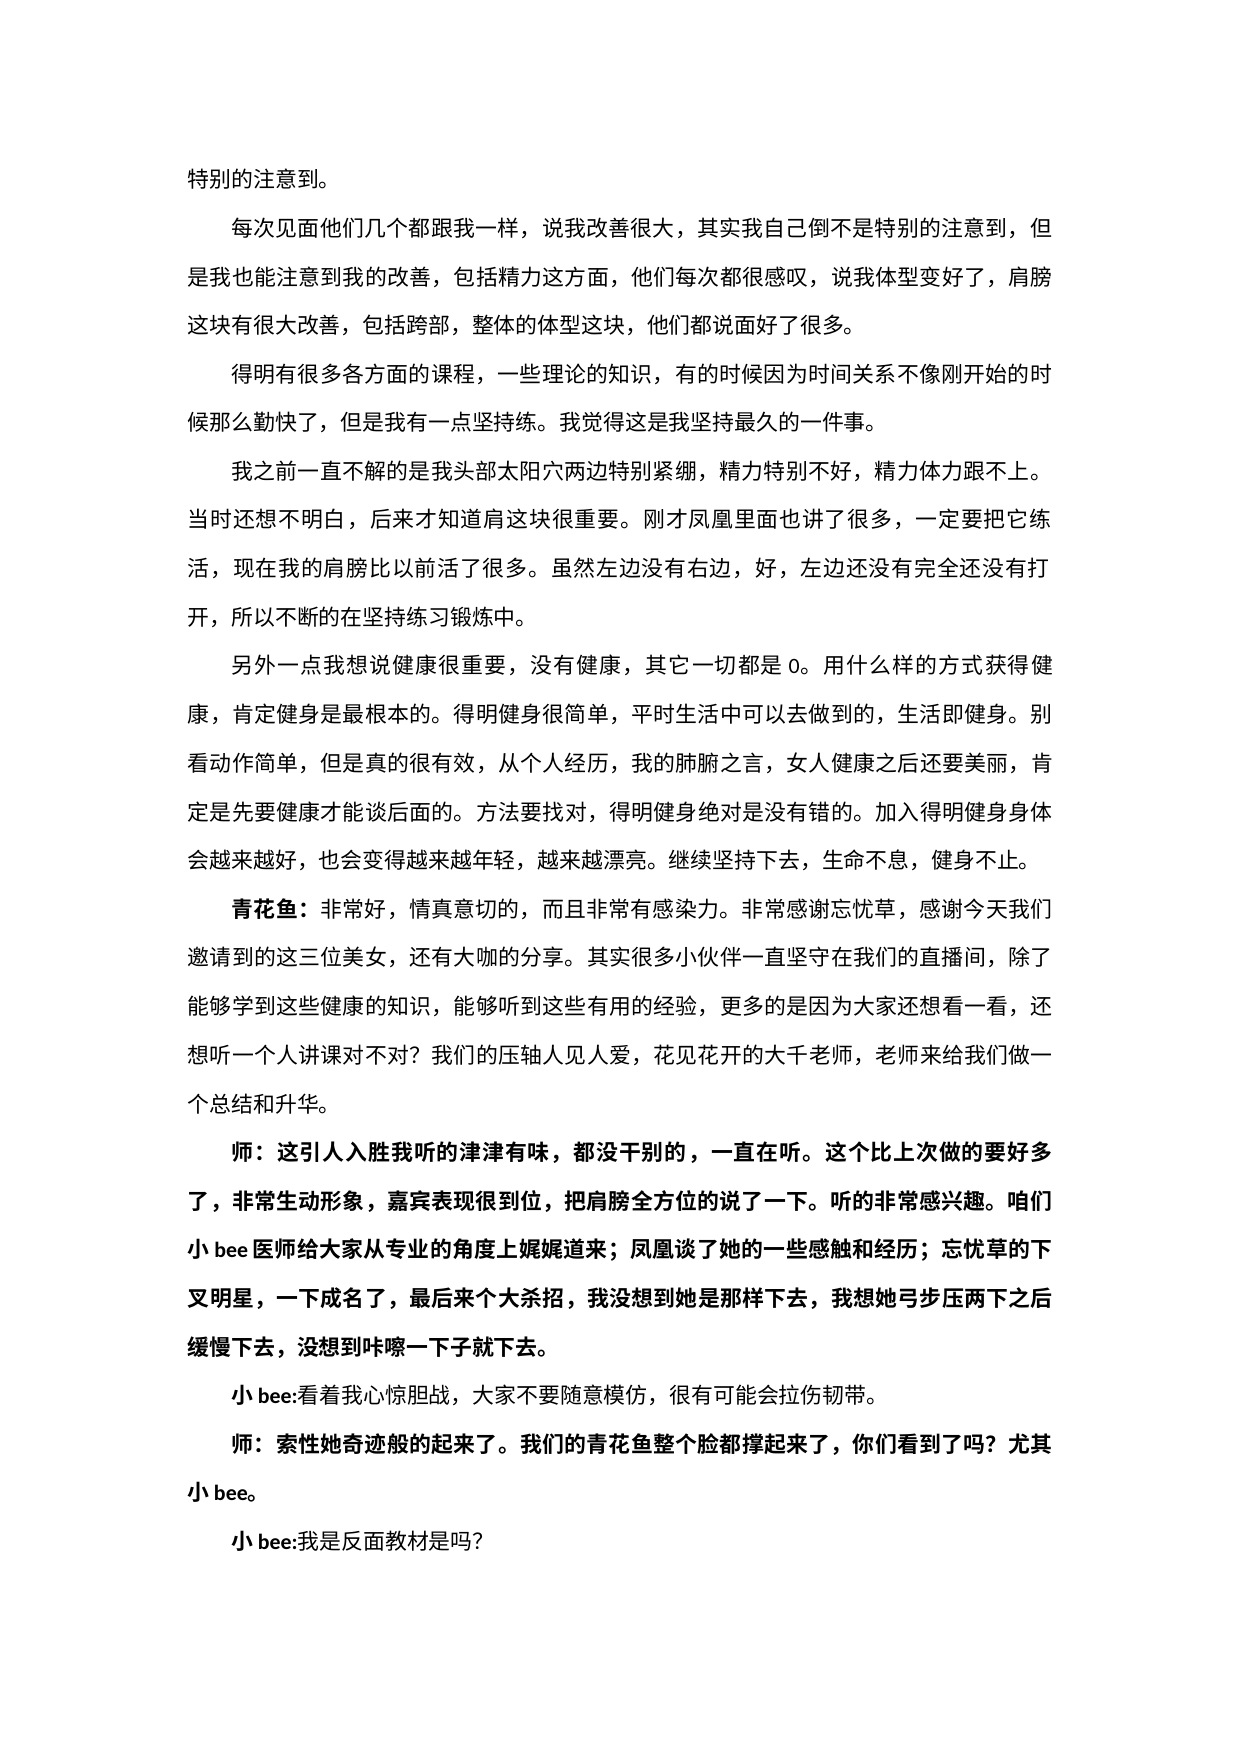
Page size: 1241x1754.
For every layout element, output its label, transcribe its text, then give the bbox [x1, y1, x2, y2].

text 小bee:我是反面教材是吗？ [187, 1523, 1053, 1556]
text 师：索性她奇迹般的起来了。我们的青花鱼整个脸都撑起来了，你们看到了吗？尤其小bee。 [187, 1426, 1053, 1507]
text 小bee:看着我心惊胆战，大家不要随意模仿，很有可能会拉伤韧带。 [187, 1378, 1053, 1410]
text 得明有很多各方面的课程，一些理论的知识，有的时候因为时间关系不像刚开始的时候那么勤快了，但是我有一点坚持练。我觉得这是我坚持最久的一件事。 [187, 356, 1053, 437]
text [187, 162, 1053, 194]
text 青花鱼：非常好，情真意切的，而且非常有感染力。非常感谢忘忧草，感谢今天我们邀请到的这三位美女，还有大咖的分享。其实很多小伙伴一直坚守在我们的直播间，除了能够学到这些健康的知识，能够听到这些有用的经验，更多的是因为大家还想看一看，还想听一个人讲课对不对？我们的压轴人见人爱，花见花开的大千老师，老师来给我们做一个总结和升华。 [187, 891, 1053, 1119]
text 我之前一直不解的是我头部太阳穴两边特别紧绷，精力特别不好，精力体力跟不上。当时还想不明白，后来才知道肩这块很重要。刚才凤凰里面也讲了很多，一定要把它练活，现在我的肩膀比以前活了很多。虽然左边没有右边，好，左边还没有完全还没有打开，所以不断的在坚持练习锻炼中。 [187, 453, 1053, 632]
text 每次见面他们几个都跟我一样，说我改善很大，其实我自己倒不是特别的注意到，但是我也能注意到我的改善，包括精力这方面，他们每次都很感叹，说我体型变好了，肩膀这块有很大改善，包括跨部，整体的体型这块，他们都说面好了很多。 [187, 210, 1053, 340]
text 另外一点我想说健康很重要，没有健康，其它一切都是0。用什么样的方式获得健康，肯定健身是最根本的。得明健身很简单，平时生活中可以去做到的，生活即健身。别看动作简单，但是真的很有效，从个人经历，我的肺腑之言，女人健康之后还要美丽，肯定是先要健康才能谈后面的。方法要找对，得明健身绝对是没有错的。加入得明健身身体会越来越好，也会变得越来越年轻，越来越漂亮。继续坚持下去，生命不息，健身不止。 [187, 648, 1053, 875]
text 师：这引人入胜我听的津津有味，都没干别的，一直在听。这个比上次做的要好多了，非常生动形象，嘉宾表现很到位，把肩膀全方位的说了一下。听的非常感兴趣。咱们小bee医师给大家从专业的角度上娓娓道来；凤凰谈了她的一些感触和经历；忘忧草的下叉明星，一下成名了，最后来个大杀招，我没想到她是那样下去，我想她弓步压两下之后缓慢下去，没想到咔嚓一下子就下去。 [187, 1134, 1053, 1362]
